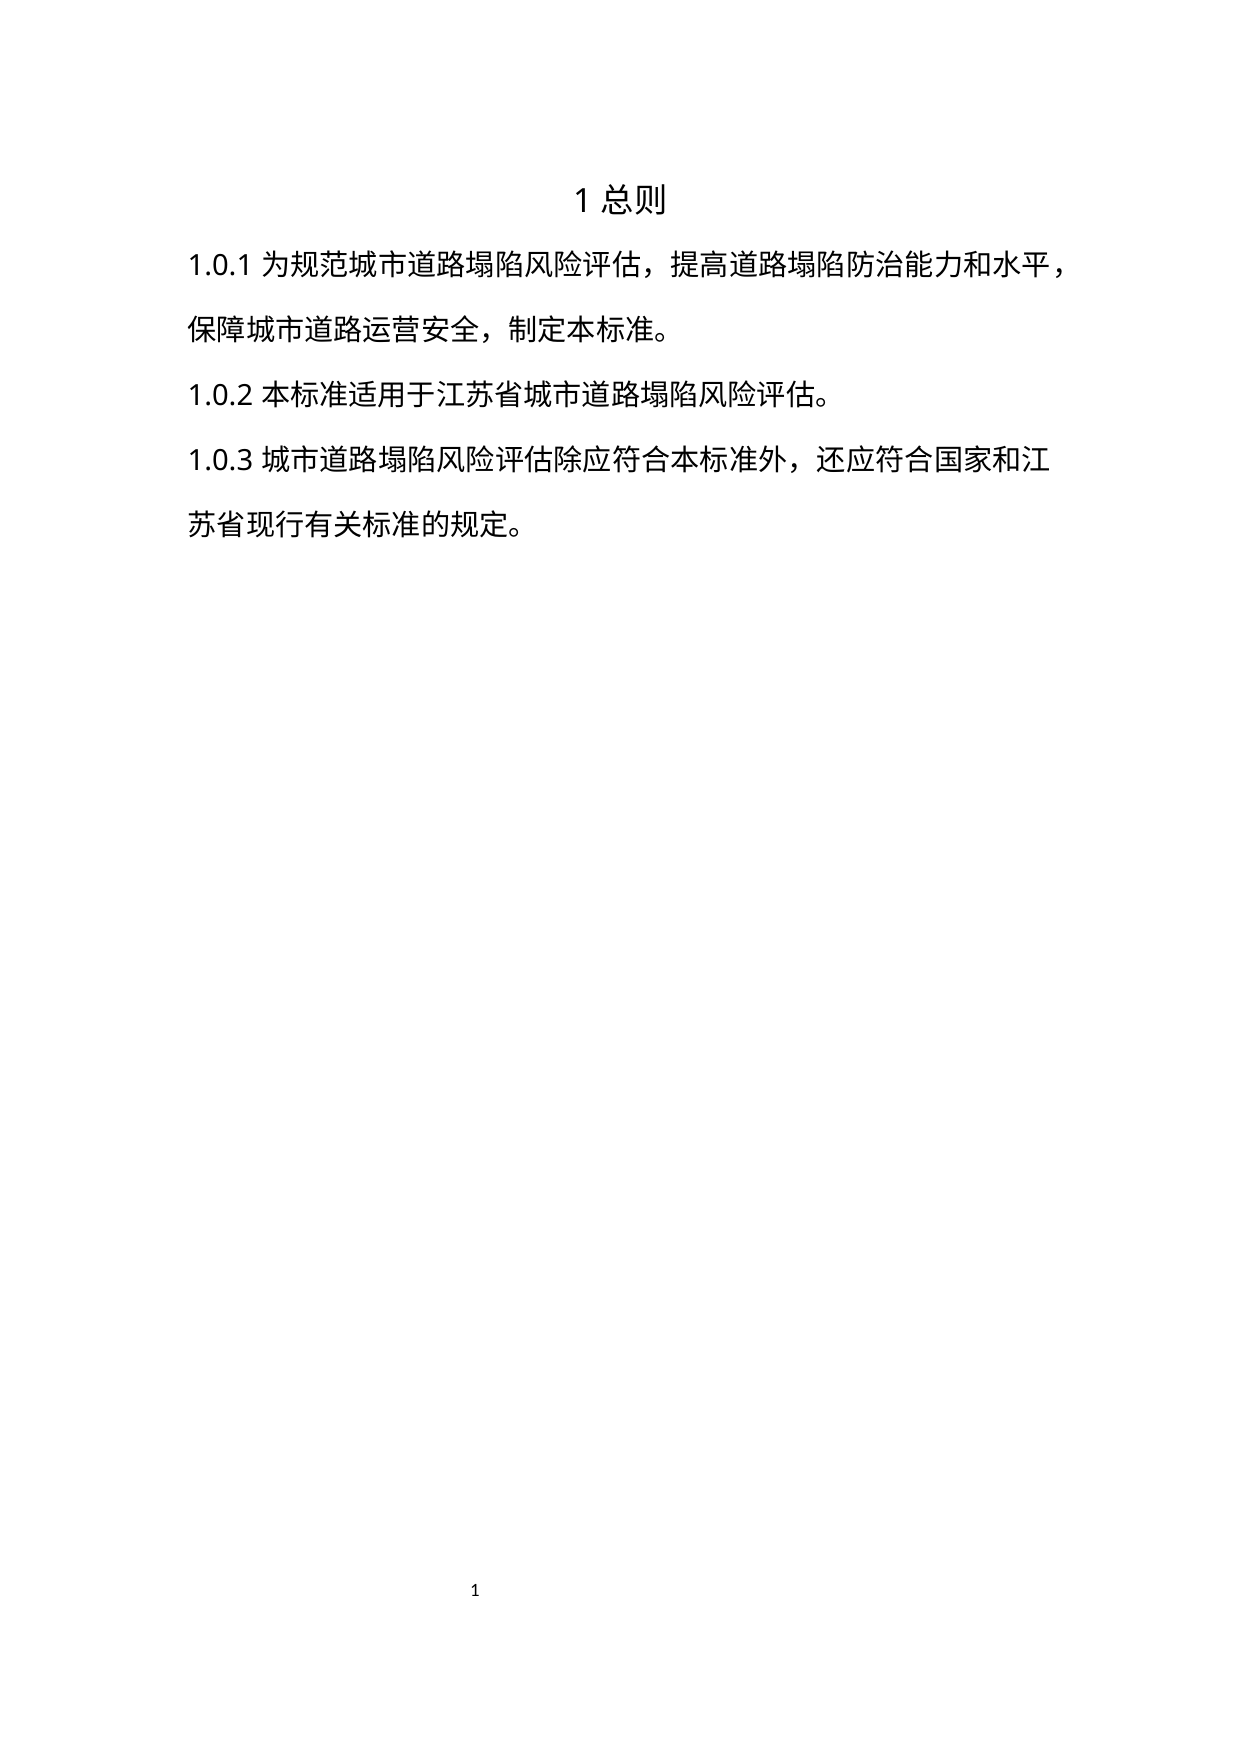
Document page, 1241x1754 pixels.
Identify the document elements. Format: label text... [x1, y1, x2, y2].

text 1.0.1 为规范城市道路塌陷风险评估，提高道路塌陷防治能力和水平，保障城市道路运营安全，制定本标准。 [187, 231, 1053, 361]
text 1.0.2 本标准适用于江苏省城市道路塌陷风险评估。 [187, 361, 1053, 426]
text 1 总则 [187, 166, 1053, 231]
text 1.0.3 城市道路塌陷风险评估除应符合本标准外，还应符合国家和江苏省现行有关标准的规定。 [187, 426, 1053, 556]
